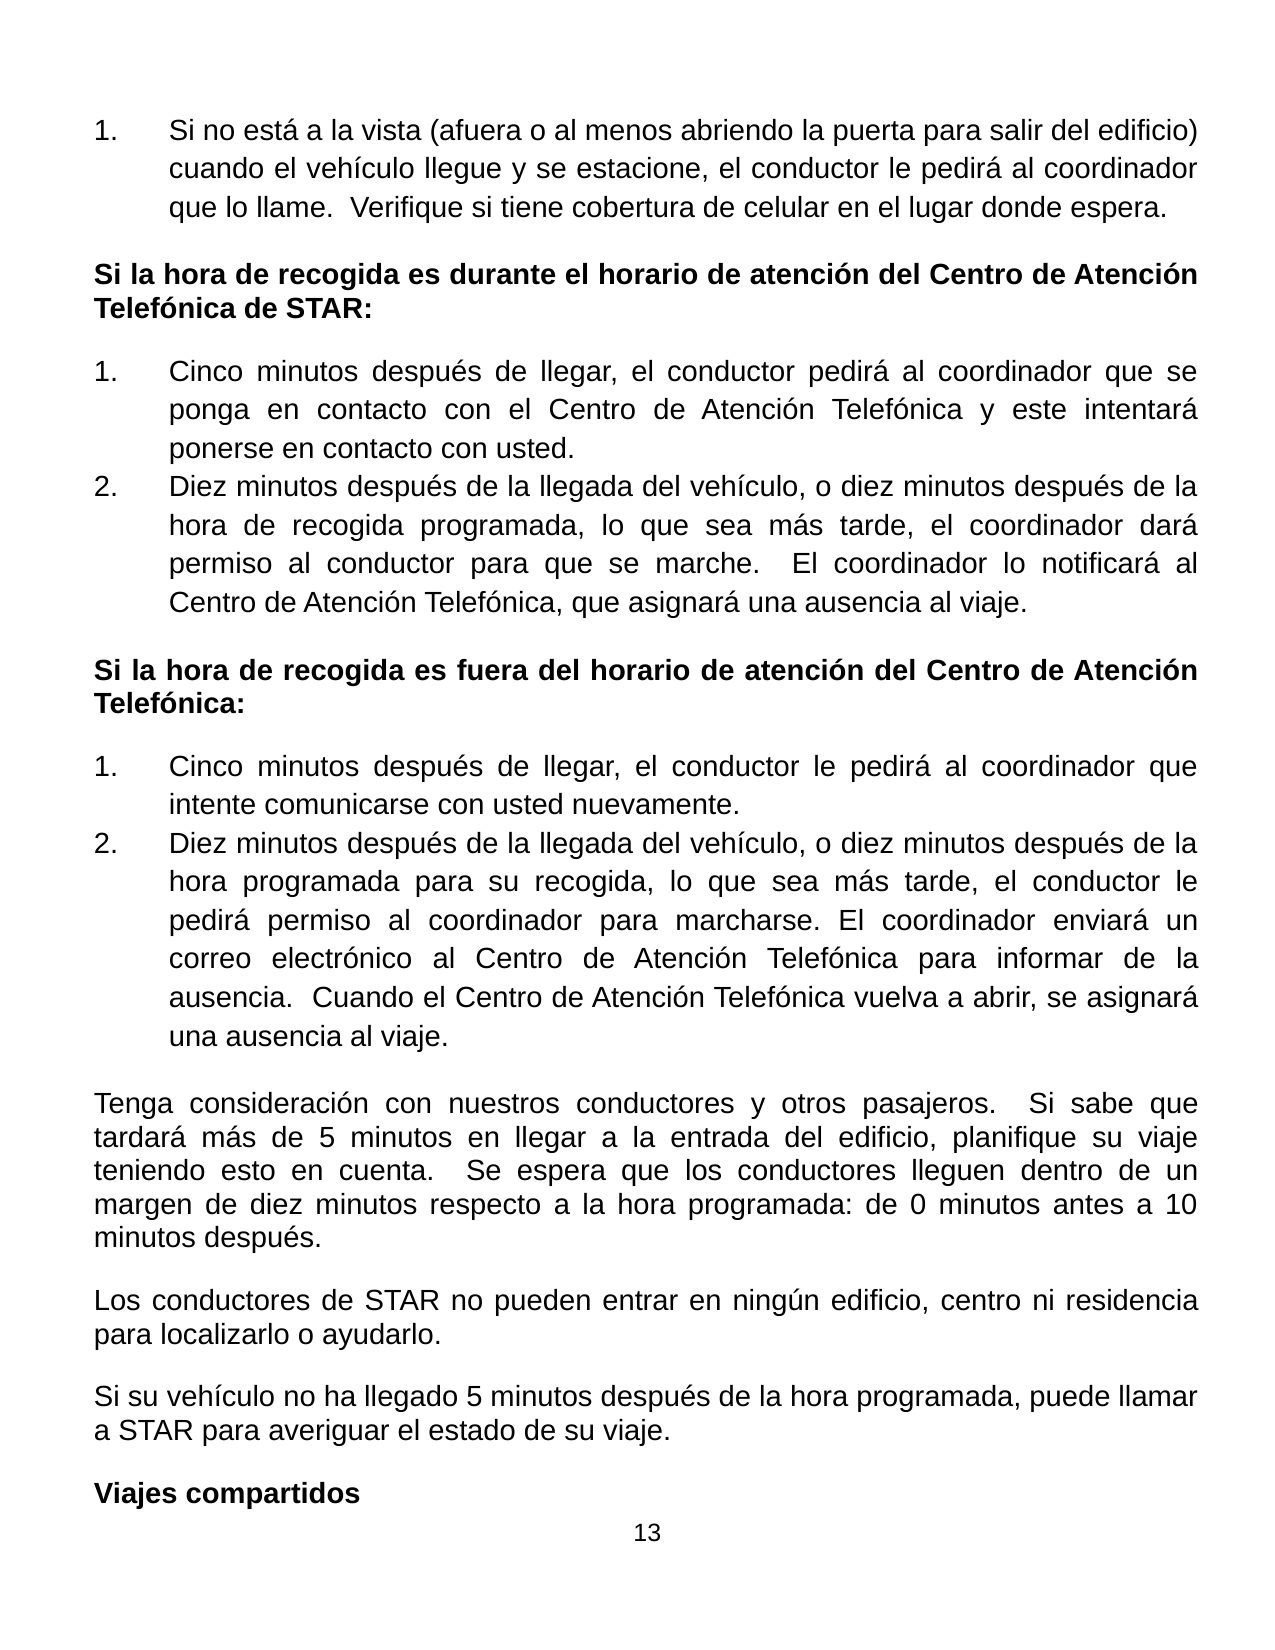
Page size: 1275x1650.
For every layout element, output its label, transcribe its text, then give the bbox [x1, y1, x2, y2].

text Si la hora de recogida es fuera del horario de atención del Centro de Atención Telefónica: [94, 652, 1200, 719]
list Cinco minutos después de llegar, el conductor le pedirá al coordinador que intente comunicarse con usted nuevamente. [94, 749, 1200, 821]
text Tenga consideración con nuestros conductores y otros pasajeros. Si sabe que tardará más de 5 minutos en llegar a la entrada del edificio, planifique su viaje teniendo esto en cuenta. Se espera que los conductores lleguen dentro de un margen de diez minutos respecto a la hora programada: de 0 minutos antes a 10 minutos después. [94, 1086, 1200, 1254]
list Diez minutos después de la llegada del vehículo, o diez minutos después de la hora de recogida programada, lo que sea más tarde, el coordinador dará permiso al conductor para que se marche. El coordinador lo notificará al Centro de Atención Telefónica, que asignará una ausencia al viaje. [94, 469, 1200, 618]
list Diez minutos después de la llegada del vehículo, o diez minutos después de la hora programada para su recogida, lo que sea más tarde, el conductor le pedirá permiso al coordinador para marcharse. El coordinador enviará un correo electrónico al Centro de Atención Telefónica para informar de la ausencia. Cuando el Centro de Atención Telefónica vuelva a abrir, se asignará una ausencia al viaje. [94, 826, 1200, 1052]
text Si la hora de recogida es durante el horario de atención del Centro de Atención Telefónica de STAR: [94, 257, 1200, 324]
text Si su vehículo no ha llegado 5 minutos después de la hora programada, puede llamar a STAR para averiguar el estado de su viaje. [94, 1379, 1200, 1446]
list Cinco minutos después de llegar, el conductor pedirá al coordinador que se ponga en contacto con el Centro de Atención Telefónica y este intentará ponerse en contacto con usted. [94, 353, 1200, 464]
text Viajes compartidos [94, 1476, 1200, 1509]
text Los conductores de STAR no pueden entrar en ningún edificio, centro ni residencia para localizarlo o ayudarlo. [94, 1283, 1200, 1350]
list Si no está a la vista (afuera o al menos abriendo la puerta para salir del edificio) cuando el vehículo llegue y se estacione, el conductor le pedirá al coordinador que lo llame. Verifique si tiene cobertura de celular en el lugar donde espera. [94, 112, 1200, 223]
